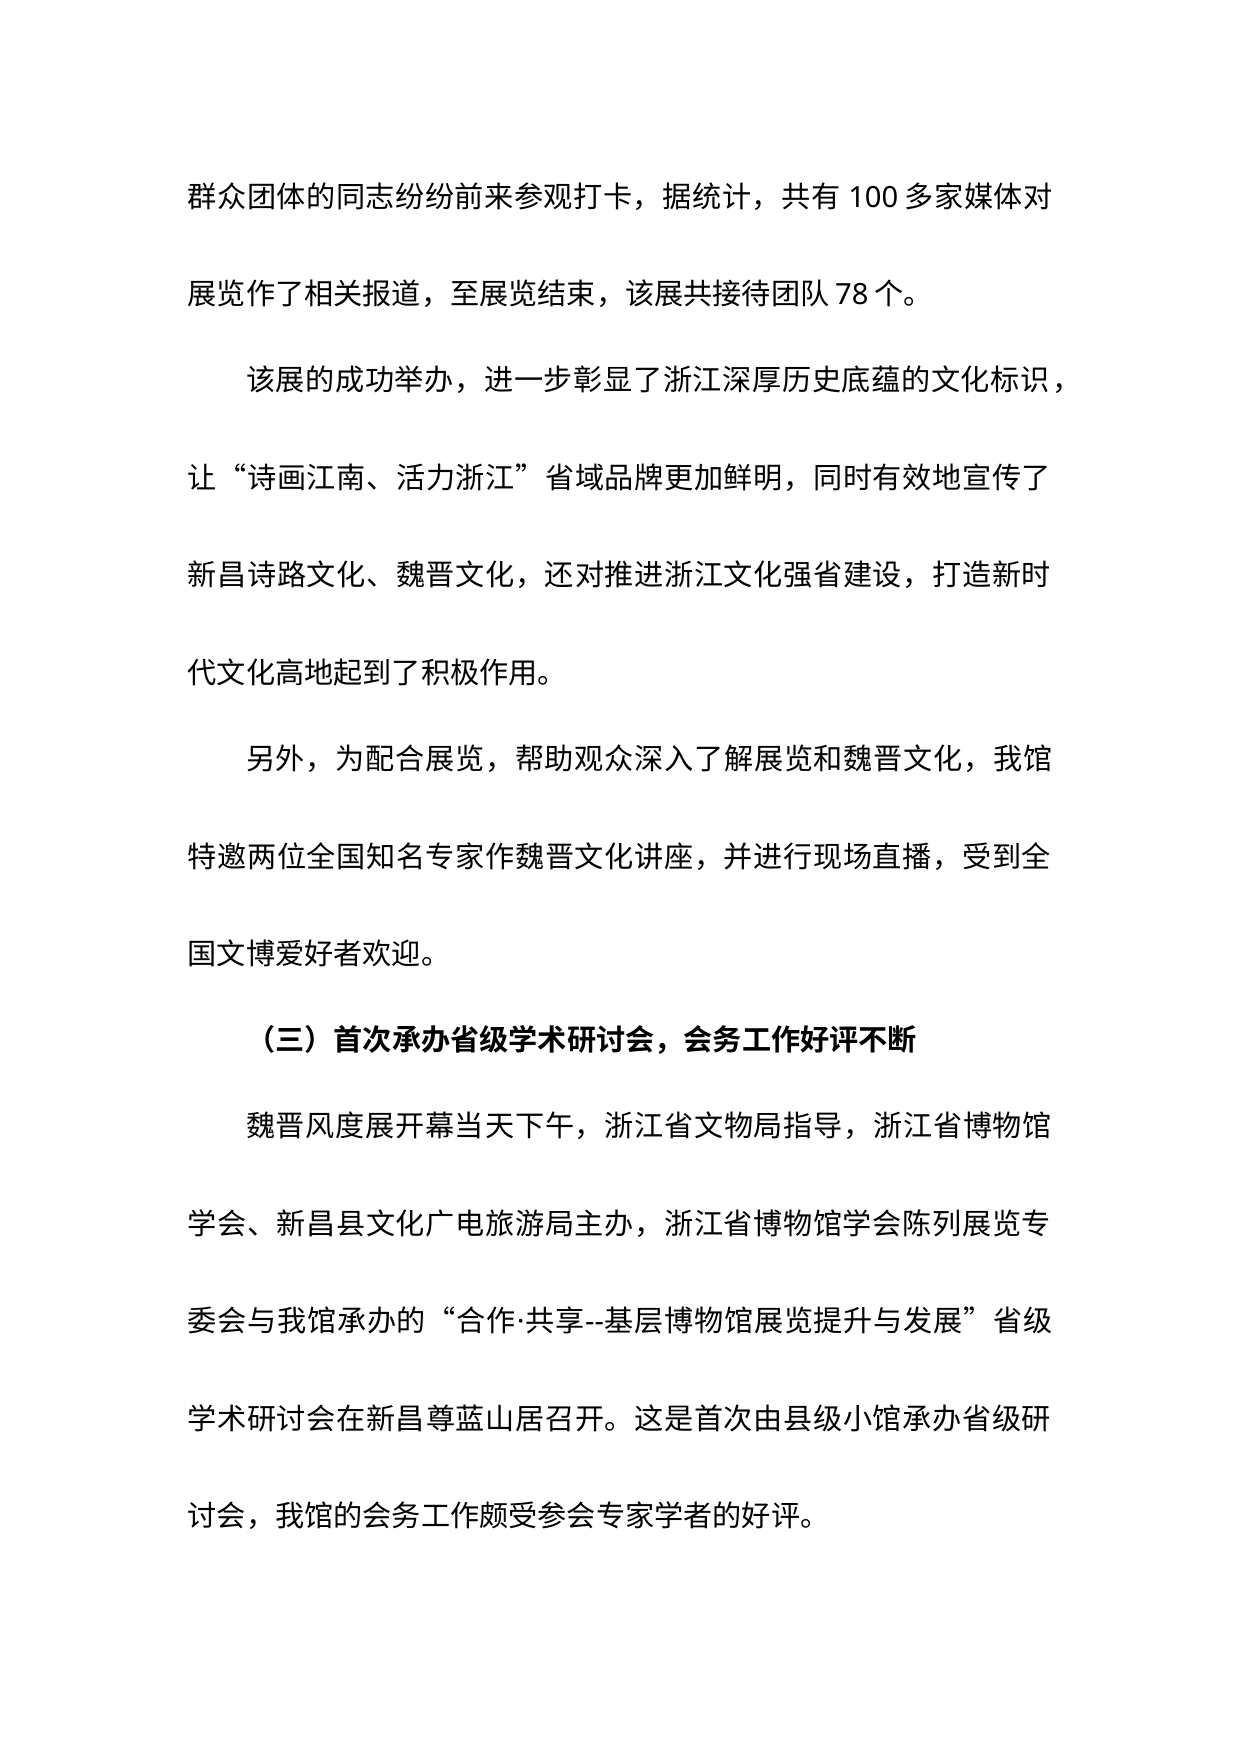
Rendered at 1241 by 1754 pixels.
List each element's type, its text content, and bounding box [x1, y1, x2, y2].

text 另外，为配合展览，帮助观众深入了解展览和魏晋文化，我馆特邀两位全国知名专家作魏晋文化讲座，并进行现场直播，受到全国文博爱好者欢迎。 [187, 724, 1053, 984]
text （三）首次承办省级学术研讨会，会务工作好评不断 [187, 1005, 1053, 1070]
text 魏晋风度展开幕当天下午，浙江省文物局指导，浙江省博物馆学会、新昌县文化广电旅游局主办，浙江省博物馆学会陈列展览专委会与我馆承办的“合作·共享--基层博物馆展览提升与发展”省级学术研讨会在新昌尊蓝山居召开。这是首次由县级小馆承办省级研讨会，我馆的会务工作颇受参会专家学者的好评。 [187, 1092, 1053, 1547]
text 该展的成功举办，进一步彰显了浙江深厚历史底蕴的文化标识，让“诗画江南、活力浙江”省域品牌更加鲜明，同时有效地宣传了新昌诗路文化、魏晋文化，还对推进浙江文化强省建设，打造新时代文化高地起到了积极作用。 [187, 346, 1053, 703]
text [187, 162, 1053, 324]
